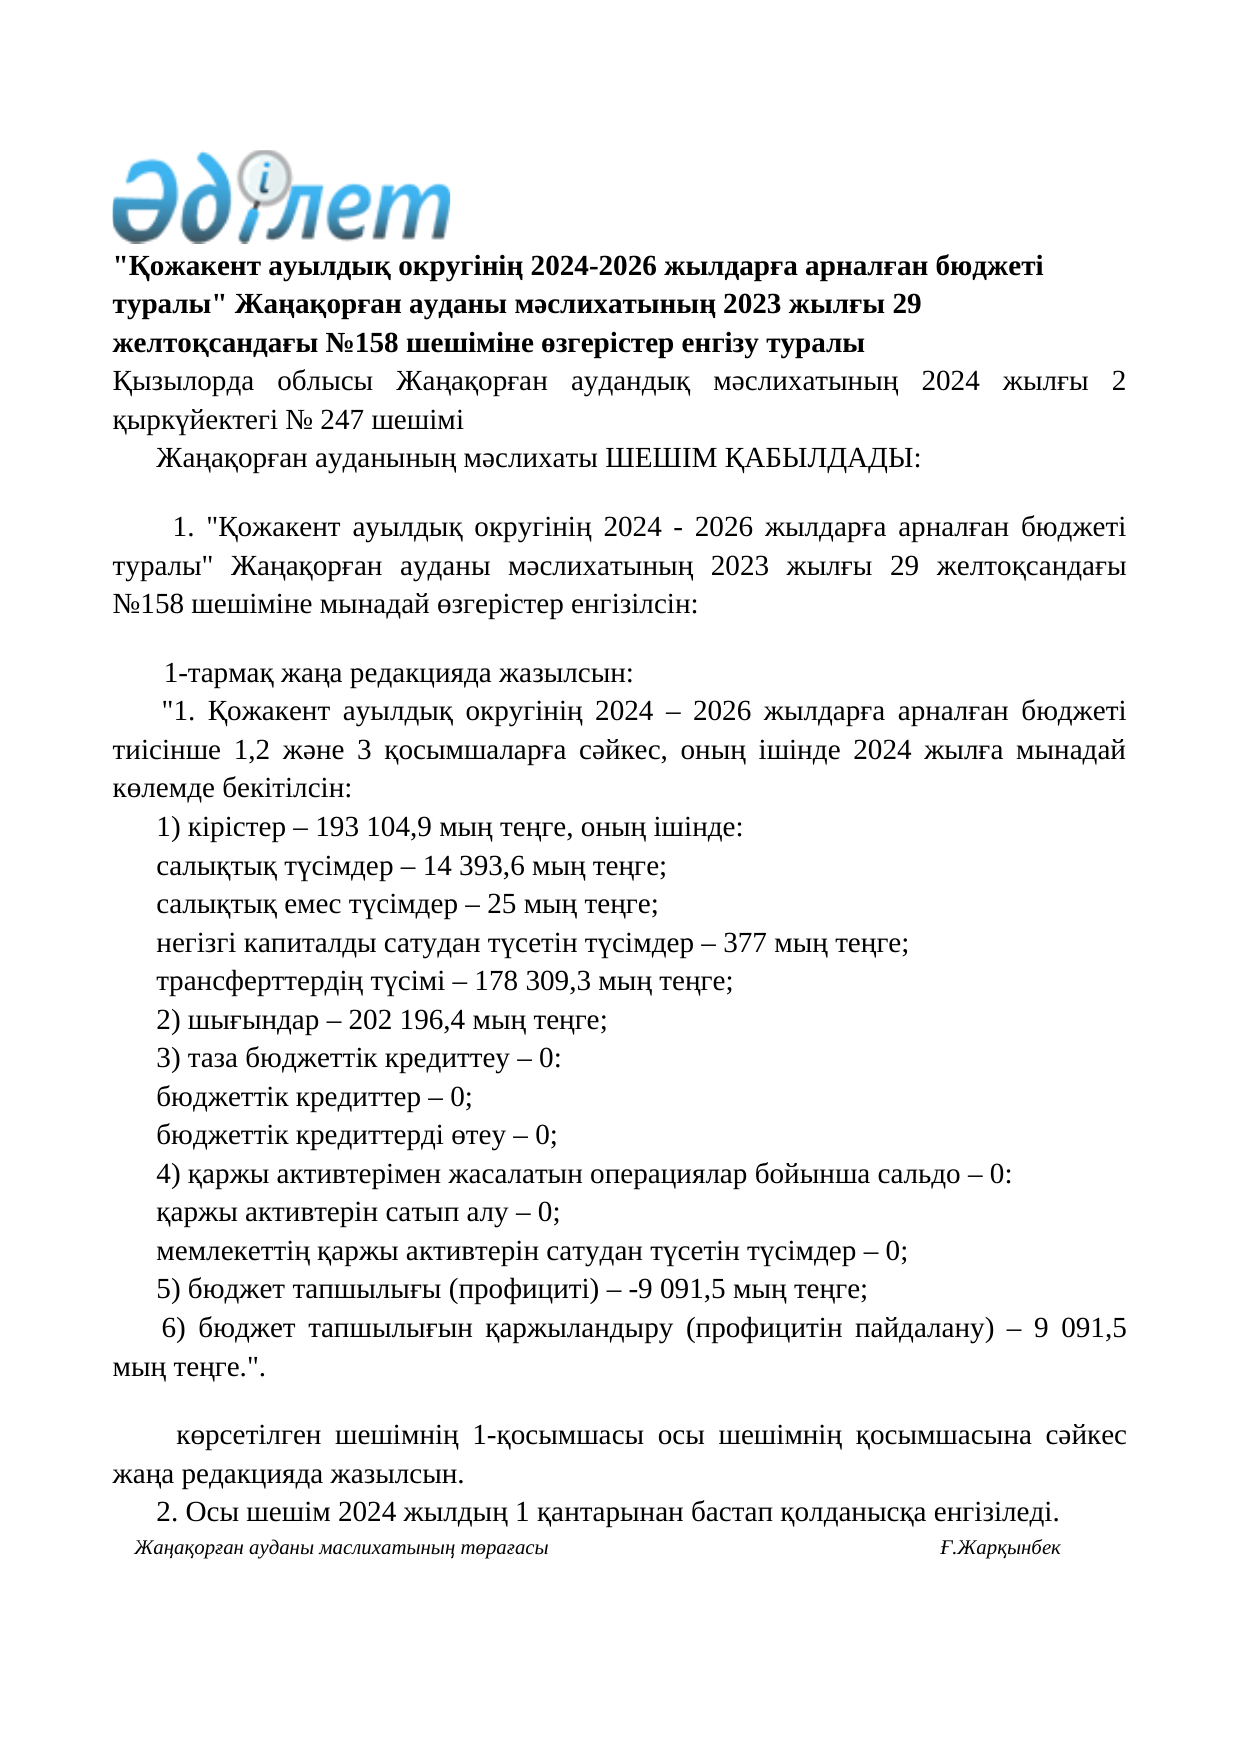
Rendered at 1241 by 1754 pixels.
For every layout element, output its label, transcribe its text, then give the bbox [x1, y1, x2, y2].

text көрсетілген шешімнің 1-қосымшасы осы шешімнің қосымшасына сәйкес жаңа редакцияда жазылсын. [112, 1417, 1128, 1489]
text 1) кірістер – 193 104,9 мың теңге, оның ішінде: [112, 809, 1128, 843]
text трансферттердің түсімі – 178 309,3 мың теңге; [112, 963, 1128, 997]
text 2) шығындар – 202 196,4 мың теңге; [112, 1002, 1128, 1035]
table_header Жаңақорған ауданы маслихатының төрағасы [101, 1533, 939, 1564]
text салықтық емес түсімдер – 25 мың теңге; [112, 886, 1128, 920]
text 1. "Қожакент ауылдық округінің 2024 - 2026 жылдарға арналған бюджеті туралы" Жаңақорған ауданы мәслихатының 2023 жылғы 29 желтоқсандағы №158 шешіміне мынадай өзгерістер енгізілсін: [112, 509, 1128, 620]
text 2. Осы шешім 2024 жылдың 1 қантарынан бастап қолданысқа енгізіледі. [112, 1494, 1128, 1528]
table_header Ғ.Жарқынбек [939, 1533, 1240, 1564]
text 6) бюджет тапшылығын қаржыландыру (профицитін пайдалану) – 9 091,5 мың теңге.". [112, 1310, 1128, 1382]
text негізгі капиталды сатудан түсетін түсімдер – 377 мың теңге; [112, 925, 1128, 958]
text "Қожакент ауылдық округінің 2024-2026 жылдарға арналған бюджеті туралы" Жаңақорған ауданы мәслихатының 2023 жылғы 29 желтоқсандағы №158 шешіміне өзгерістер енгізу туралы [112, 248, 1128, 358]
text Жаңақорған ауданының мәслихаты ШЕШІМ ҚАБЫЛДАДЫ: [112, 440, 1128, 474]
text бюджеттік кредиттерді өтеу – 0; [112, 1117, 1128, 1151]
text 3) таза бюджеттік кредиттеу – 0: [112, 1040, 1128, 1074]
text 1-тармақ жаңа редакцияда жазылсын: [112, 655, 1128, 688]
text 5) бюджет тапшылығы (профициті) – -9 091,5 мың теңге; [112, 1272, 1128, 1305]
text бюджеттік кредиттер – 0; [112, 1079, 1128, 1112]
text мемлекеттің қаржы активтерін сатудан түсетін түсімдер – 0; [112, 1233, 1128, 1267]
picture [112, 150, 451, 244]
text "1. Қожакент ауылдық округінің 2024 – 2026 жылдарға арналған бюджеті тиісінше 1,2 және 3 қосымшаларға сәйкес, оның ішінде 2024 жылға мынадай көлемде бекiтiлсiн: [112, 693, 1128, 804]
text 4) қаржы активтерімен жасалатын операциялар бойынша сальдо – 0: [112, 1156, 1128, 1189]
text қаржы активтерін сатып алу – 0; [112, 1194, 1128, 1228]
text Қызылорда облысы Жаңақорған аудандық мәслихатының 2024 жылғы 2 қыркүйектегі № 247 шешімі [112, 363, 1128, 435]
text салықтық түсімдер – 14 393,6 мың теңге; [112, 848, 1128, 881]
